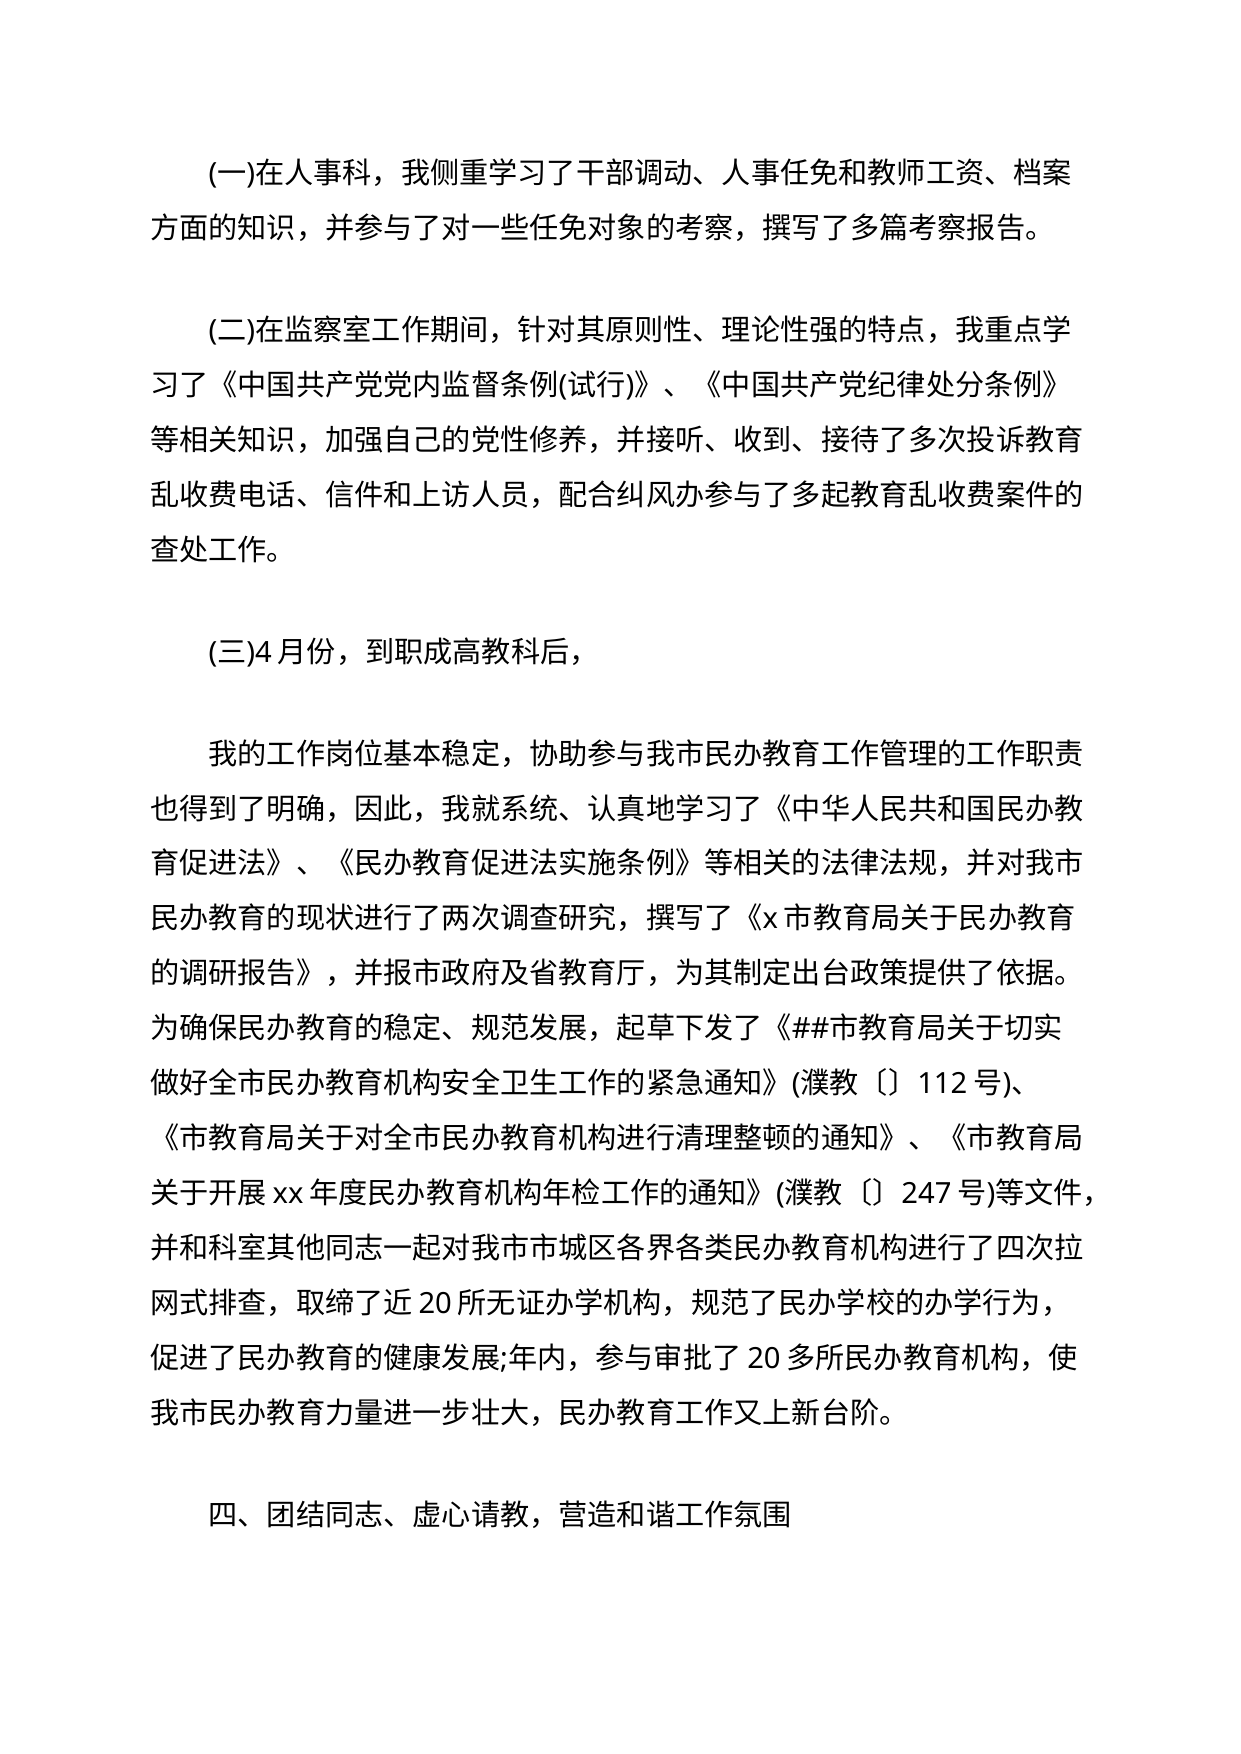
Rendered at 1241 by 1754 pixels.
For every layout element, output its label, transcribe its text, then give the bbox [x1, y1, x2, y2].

text (三)4月份，到职成高教科后， [150, 628, 1090, 671]
text (一)在人事科，我侧重学习了干部调动、人事任免和教师工资、档案方面的知识，并参与了对一些任免对象的考察，撰写了多篇考察报告。 [150, 150, 1090, 247]
text 我的工作岗位基本稳定，协助参与我市民办教育工作管理的工作职责也得到了明确，因此，我就系统、认真地学习了《中华人民共和国民办教育促进法》、《民办教育促进法实施条例》等相关的法律法规，并对我市民办教育的现状进行了两次调查研究，撰写了《x市教育局关于民办教育的调研报告》，并报市政府及省教育厅，为其制定出台政策提供了依据。为确保民办教育的稳定、规范发展，起草下发了《##市教育局关于切实做好全市民办教育机构安全卫生工作的紧急通知》(濮教〔〕112号)、《市教育局关于对全市民办教育机构进行清理整顿的通知》、《市教育局关于开展xx年度民办教育机构年检工作的通知》(濮教〔〕247号)等文件，并和科室其他同志一起对我市市城区各界各类民办教育机构进行了四次拉网式排查，取缔了近20所无证办学机构，规范了民办学校的办学行为，促进了民办教育的健康发展;年内，参与审批了20多所民办教育机构，使我市民办教育力量进一步壮大，民办教育工作又上新台阶。 [150, 730, 1090, 1432]
text 四、团结同志、虚心请教，营造和谐工作氛围 [150, 1491, 1090, 1534]
text (二)在监察室工作期间，针对其原则性、理论性强的特点，我重点学习了《中国共产党党内监督条例(试行)》、《中国共产党纪律处分条例》等相关知识，加强自己的党性修养，并接听、收到、接待了多次投诉教育乱收费电话、信件和上访人员，配合纠风办参与了多起教育乱收费案件的查处工作。 [150, 307, 1090, 569]
